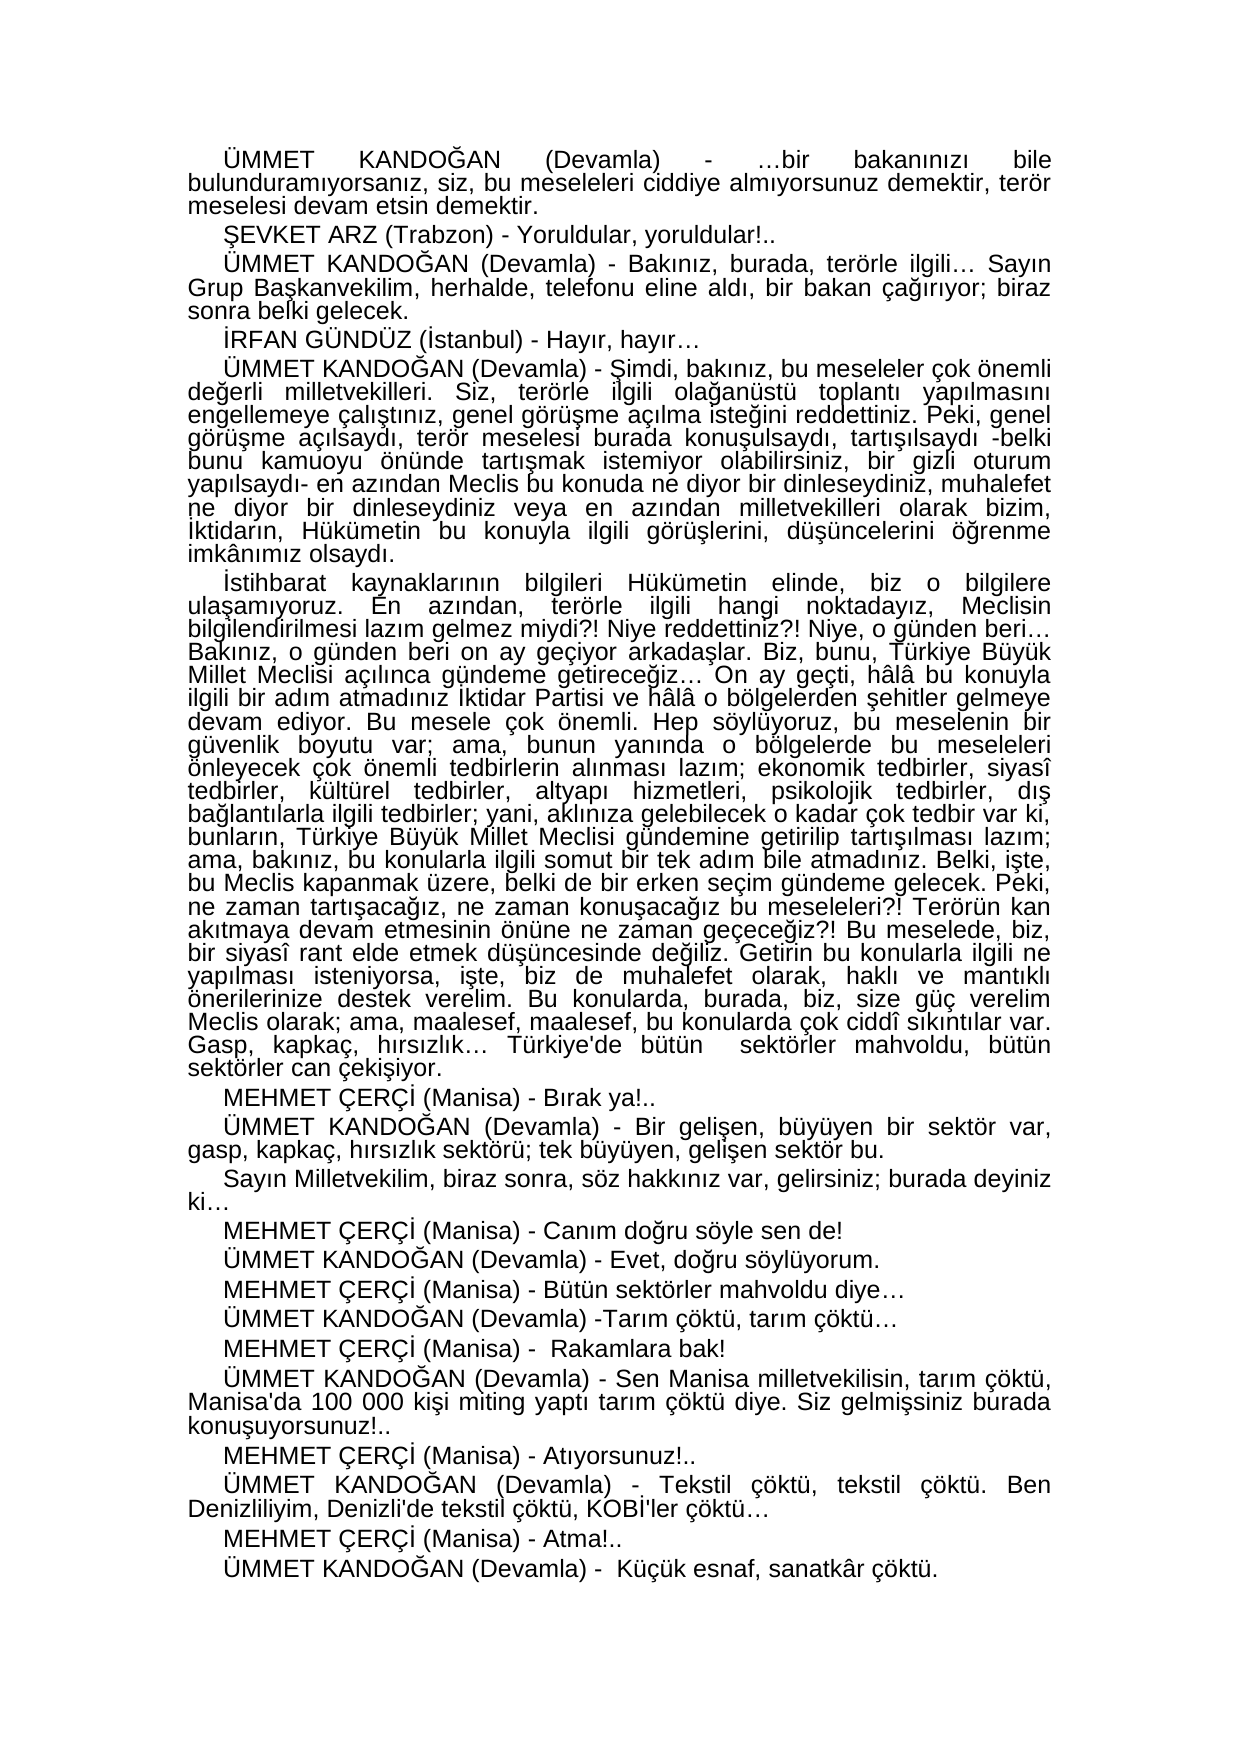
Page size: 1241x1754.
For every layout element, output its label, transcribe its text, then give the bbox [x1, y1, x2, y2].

text ÜMMET KANDOĞAN (Devamla) - Bakınız, burada, terörle ilgili… Sayın Grup Başkanvekilim, herhalde, telefonu eline aldı, bir bakan çağırıyor; biraz sonra belki gelecek. [187, 254, 1053, 324]
text ÜMMET KANDOĞAN (Devamla) -Tarım çöktü, tarım çöktü… [581, 1309, 1053, 1332]
text İstihbarat kaynaklarının bilgileri Hükümetin elinde, biz o bilgilere ulaşamıyoruz. En azından, terörle ilgili hangi noktadayız, Meclisin bilgilendirilmesi lazım gelmez miydi?! Niye reddettiniz?! Niye, o günden beri… Bakınız, o günden beri on ay geçiyor arkadaşlar. Biz, bunu, Türkiye Büyük Millet Meclisi açılınca gündeme getireceğiz… On ay geçti, hâlâ bu konuyla ilgili bir adım atmadınız İktidar Partisi ve hâlâ o bölgelerden şehitler gelmeye devam ediyor. Bu mesele çok önemli. Hep söylüyoruz, bu meselenin bir güvenlik boyutu var; ama, bunun yanında o bölgelerde bu meseleleri önleyecek çok önemli tedbirlerin alınması lazım; ekonomik tedbirler, siyasî tedbirler, kültürel tedbirler, altyapı hizmetleri, psikolojik tedbirler, dış bağlantılarla ilgili tedbirler; yani, aklınıza gelebilecek o kadar çok tedbir var ki, bunların, Türkiye Büyük Millet Meclisi gündemine getirilip tartışılması lazım; ama, bakınız, bu konularla ilgili somut bir tek adım bile atmadınız. Belki, işte, bu Meclis kapanmak üzere, belki de bir erken seçim gündeme gelecek. Peki, ne zaman tartışacağız, ne zaman konuşacağız bu meseleleri?! Terörün kan akıtmaya devam etmesinin önüne ne zaman geçeceğiz?! Bu meselede, biz, bir siyasî rant elde etmek düşüncesinde değiliz. Getirin bu konularla ilgili ne yapılması isteniyorsa, işte, biz de muhalefet olarak, haklı ve mantıklı önerilerinize destek verelim. Bu konularda, burada, biz, size güç verelim Meclis olarak; ama, maalesef, maalesef, bu konularda çok ciddî sıkıntılar var. Gasp, kapkaç, hırsızlık… Türkiye'de bütün sektörler mahvoldu, bütün sektörler can çekişiyor. [187, 573, 1053, 1082]
text ÜMMET KANDOĞAN (Devamla) - Şimdi, bakınız, bu meseleler çok önemli değerli milletvekilleri. Siz, terörle ilgili olağanüstü toplantı yapılmasını engellemeye çalıştınız, genel görüşme açılma isteğini reddettiniz. Peki, genel görüşme açılsaydı, terör meselesi burada konuşulsaydı, tartışılsaydı -belki bunu kamuoyu önünde tartışmak istemiyor olabilirsiniz, bir gizli oturum yapılsaydı- en azından Meclis bu konuda ne diyor bir dinleseydiniz, muhalefet ne diyor bir dinleseydiniz veya en azından milletvekilleri olarak bizim, İktidarın, Hükümetin bu konuyla ilgili görüşlerini, düşüncelerini öğrenme imkânımız olsaydı. [187, 359, 1053, 567]
text İRFAN GÜNDÜZ (İstanbul) - Hayır, hayır… [518, 330, 1053, 353]
text ÜMMET KANDOĞAN (Devamla) - …bir bakanınızı bile bulunduramıyorsanız, siz, bu meseleleri ciddiye almıyorsunuz demektir, terör meselesi devam etsin demektir. [187, 150, 1053, 219]
text ÜMMET KANDOĞAN (Devamla) - Bir gelişen, büyüyen bir sektör var, gasp, kapkaç, hırsızlık sektörü; tek büyüyen, gelişen sektör bu. [187, 1117, 1053, 1163]
text Sayın Milletvekilim, biraz sonra, söz hakkınız var, gelirsiniz; burada deyiniz ki… [187, 1169, 1053, 1215]
text ÜMMET KANDOĞAN (Devamla) - Küçük esnaf, sanatkâr çöktü. [187, 1558, 1053, 1582]
text MEHMET ÇERÇİ (Manisa) - Canım doğru söyle sen de! [515, 1221, 1053, 1244]
text MEHMET ÇERÇİ (Manisa) - Canım doğru söyle sen de! [187, 1221, 428, 1244]
text ŞEVKET ARZ (Trabzon) - Yoruldular, yoruldular!.. [187, 225, 390, 248]
text ŞEVKET ARZ (Trabzon) - Yoruldular, yoruldular!.. [488, 225, 1053, 248]
text MEHMET ÇERÇİ (Manisa) - Atıyorsunuz!.. [187, 1445, 1053, 1469]
text İRFAN GÜNDÜZ (İstanbul) - Hayır, hayır… [187, 330, 424, 353]
text MEHMET ÇERÇİ (Manisa) - Atma!.. [187, 1528, 1053, 1552]
text ÜMMET KANDOĞAN (Devamla) -Tarım çöktü, tarım çöktü… [187, 1309, 477, 1332]
text ÜMMET KANDOĞAN (Devamla) - Sen Manisa milletvekilisin, tarım çöktü, Manisa'da 100 000 kişi miting yaptı tarım çöktü diye. Siz gelmişsiniz burada konuşuyorsunuz!.. [187, 1368, 1053, 1439]
text MEHMET ÇERÇİ (Manisa) - Bırak ya!.. [187, 1087, 1053, 1111]
text ÜMMET KANDOĞAN (Devamla) - Evet, doğru söylüyorum. [187, 1250, 477, 1273]
text MEHMET ÇERÇİ (Manisa) - Bütün sektörler mahvoldu diye… [187, 1279, 1053, 1303]
text ÜMMET KANDOĞAN (Devamla) - Evet, doğru söylüyorum. [581, 1250, 1053, 1273]
text MEHMET ÇERÇİ (Manisa) - Rakamlara bak! [187, 1338, 1053, 1362]
text ÜMMET KANDOĞAN (Devamla) - Tekstil çöktü, tekstil çöktü. Ben Denizliliyim, Denizli'de tekstil çöktü, KOBİ'ler çöktü… [187, 1475, 1053, 1522]
